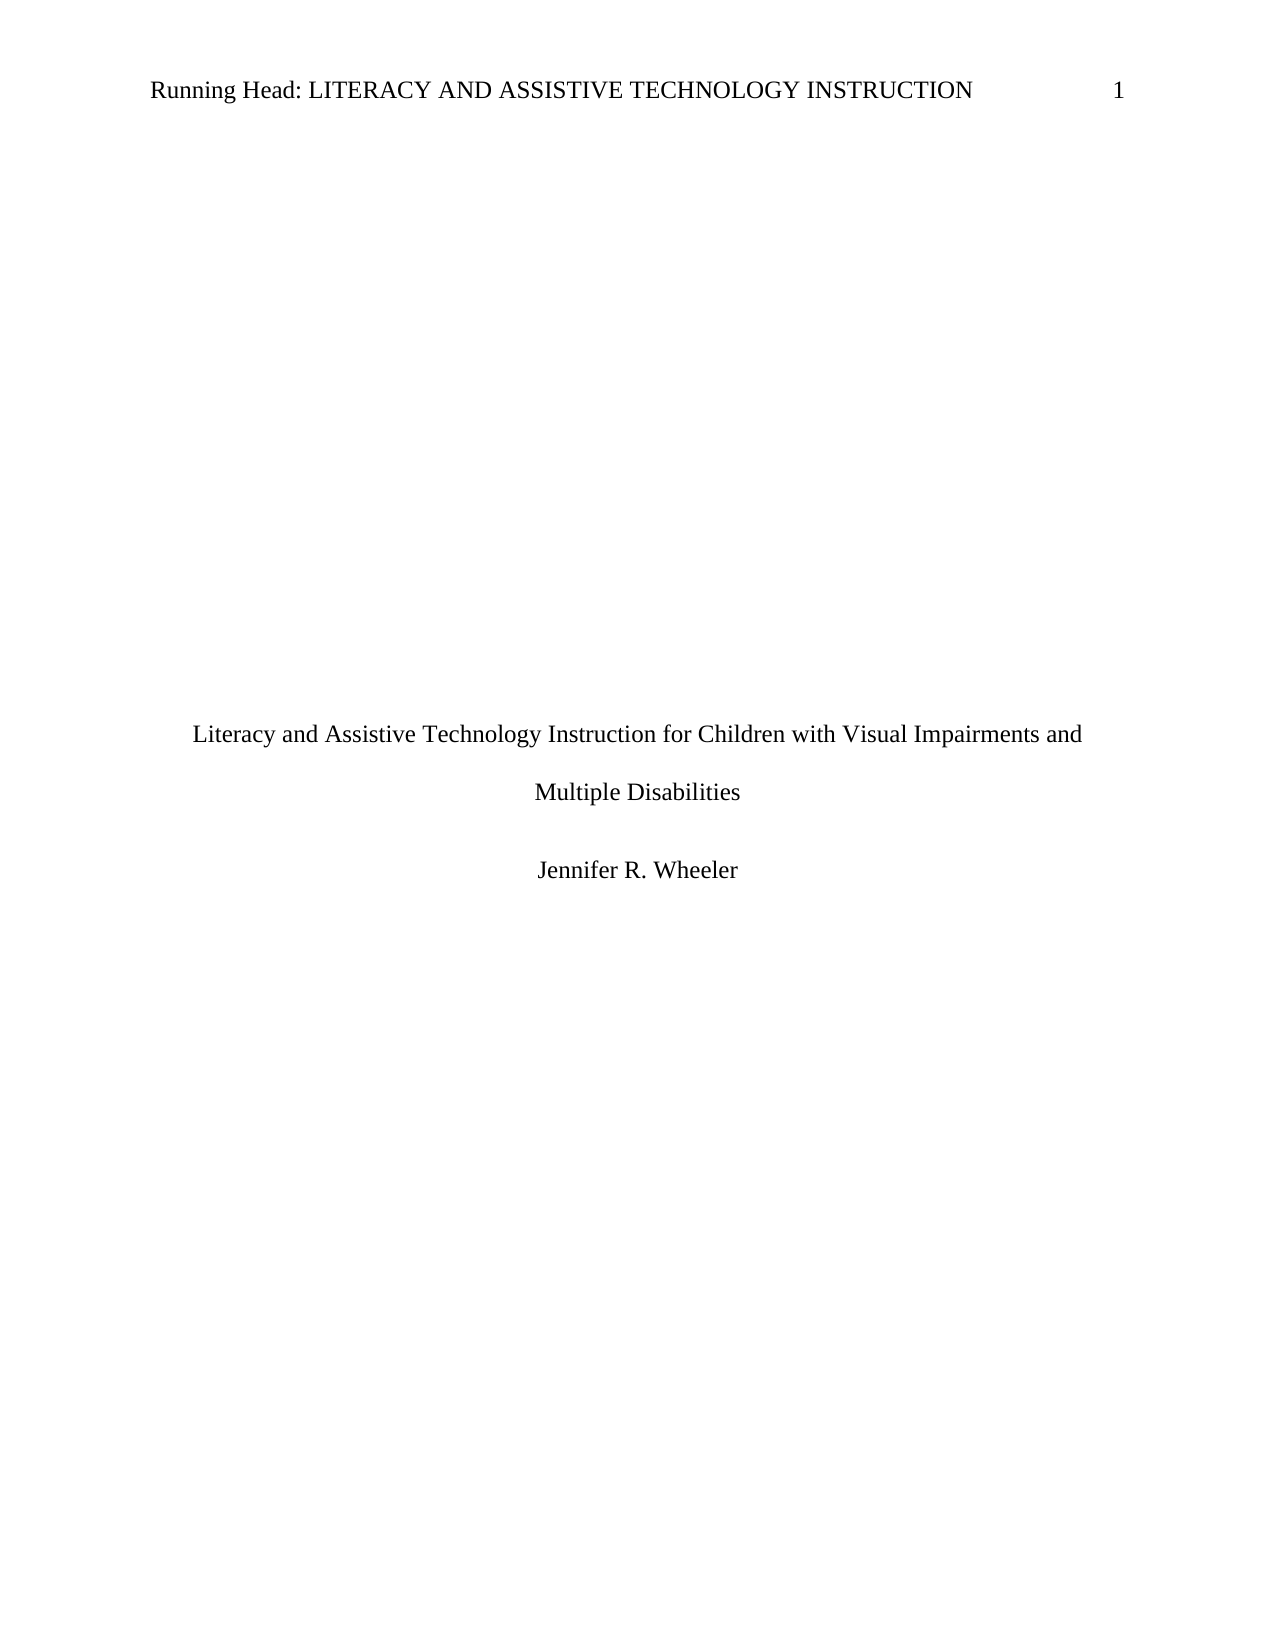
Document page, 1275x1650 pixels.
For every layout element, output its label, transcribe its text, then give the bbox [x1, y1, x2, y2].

text Jennifer R. Wheeler [150, 855, 1125, 884]
text Literacy and Assistive Technology Instruction for Children with Visual Impairments and Multiple Disabilities [150, 719, 1125, 805]
